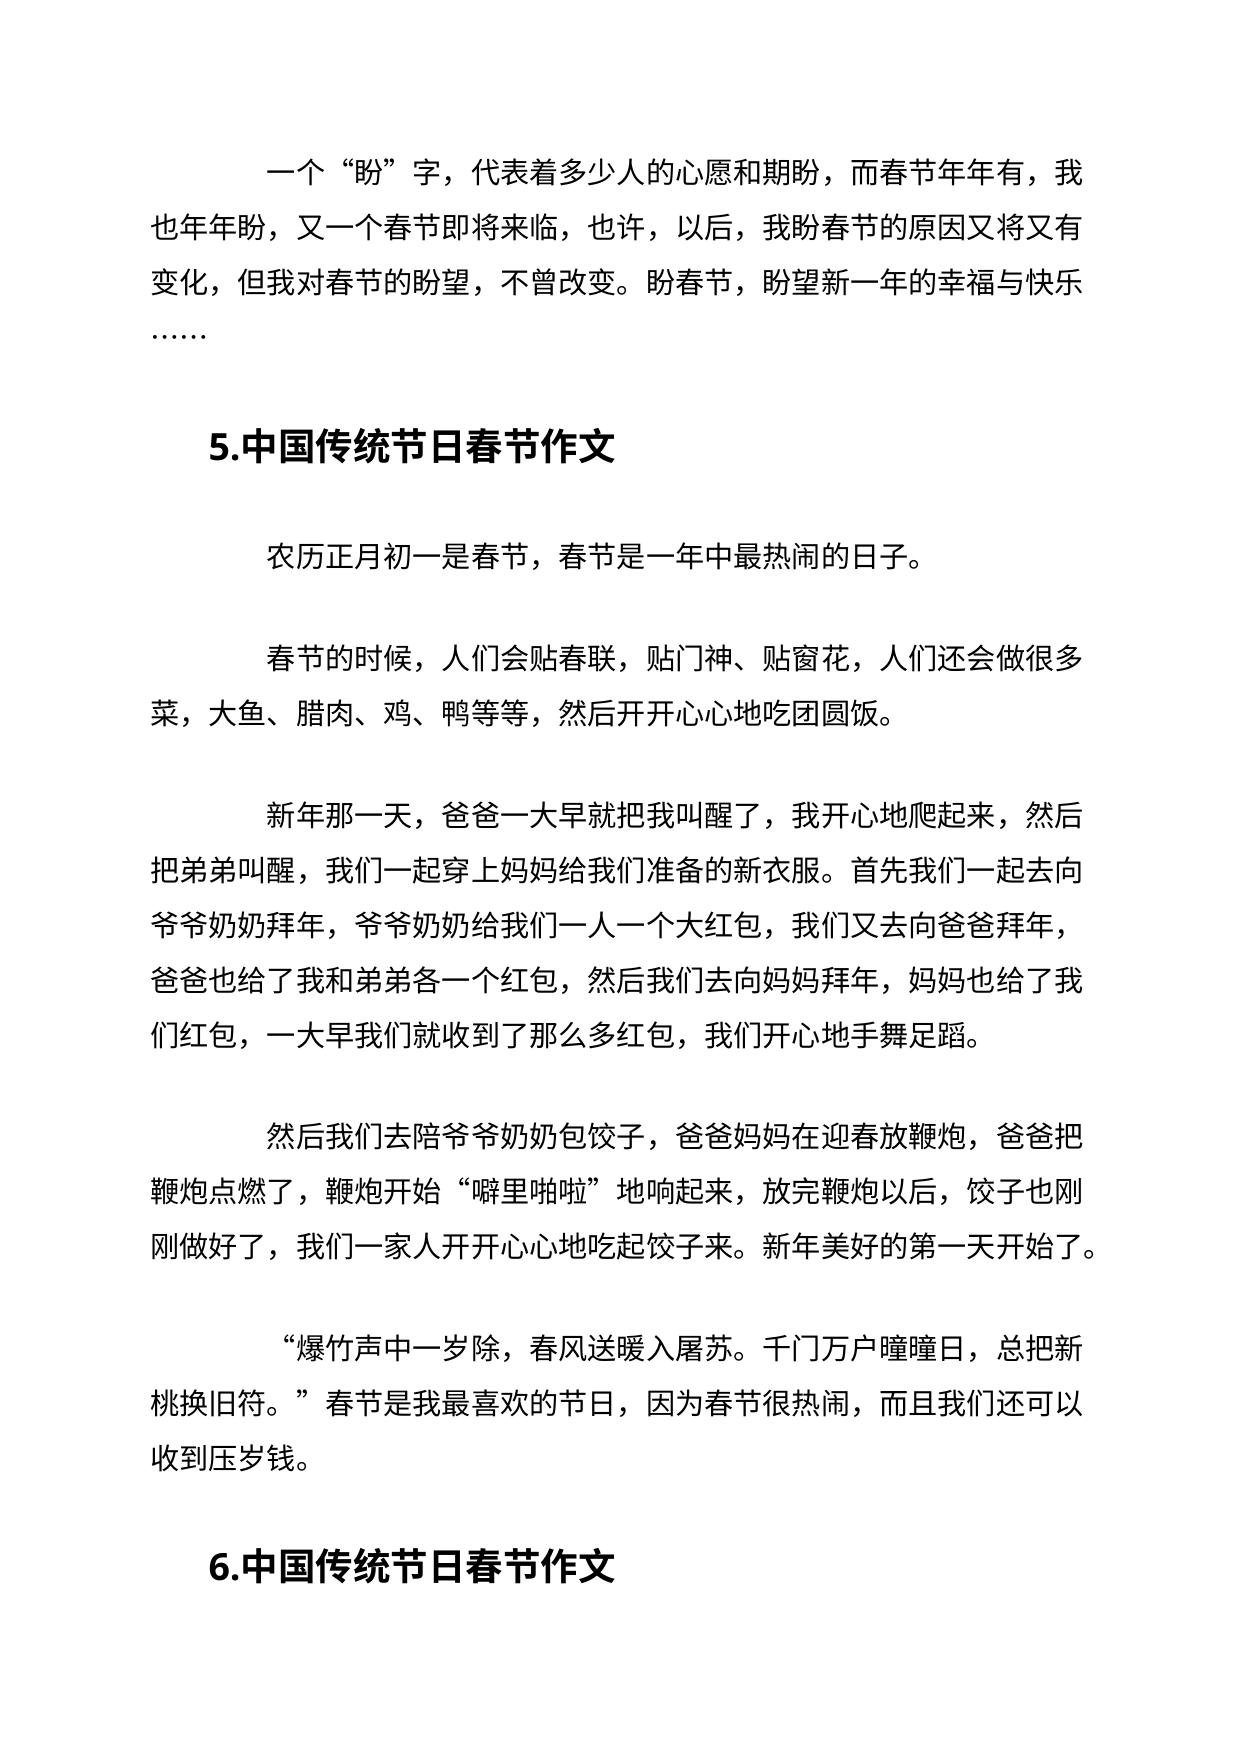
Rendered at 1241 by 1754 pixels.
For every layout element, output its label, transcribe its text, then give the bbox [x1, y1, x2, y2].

text 5.中国传统节日春节作文 [150, 416, 1090, 471]
text 新年那一天，爸爸一大早就把我叫醒了，我开心地爬起来，然后把弟弟叫醒，我们一起穿上妈妈给我们准备的新衣服。首先我们一起去向爷爷奶奶拜年，爷爷奶奶给我们一人一个大红包，我们又去向爸爸拜年，爸爸也给了我和弟弟各一个红包，然后我们去向妈妈拜年，妈妈也给了我们红包，一大早我们就收到了那么多红包，我们开心地手舞足蹈。 [150, 792, 1090, 1054]
text “爆竹声中一岁除，春风送暖入屠苏。千门万户曈曈日，总把新桃换旧符。”春节是我最喜欢的节日，因为春节很热闹，而且我们还可以收到压岁钱。 [150, 1325, 1090, 1477]
text 农历正月初一是春节，春节是一年中最热闹的日子。 [150, 534, 1090, 576]
text 6.中国传统节日春节作文 [150, 1537, 1090, 1591]
text 然后我们去陪爷爷奶奶包饺子，爸爸妈妈在迎春放鞭炮，爸爸把鞭炮点燃了，鞭炮开始“噼里啪啦”地响起来，放完鞭炮以后，饺子也刚刚做好了，我们一家人开开心心地吃起饺子来。新年美好的第一天开始了。 [150, 1114, 1090, 1266]
text 春节的时候，人们会贴春联，贴门神、贴窗花，人们还会做很多菜，大鱼、腊肉、鸡、鸭等等，然后开开心心地吃团圆饭。 [150, 636, 1090, 733]
text 一个“盼”字，代表着多少人的心愿和期盼，而春节年年有，我也年年盼，又一个春节即将来临，也许，以后，我盼春节的原因又将又有变化，但我对春节的盼望，不曾改变。盼春节，盼望新一年的幸福与快乐…… [150, 150, 1090, 357]
